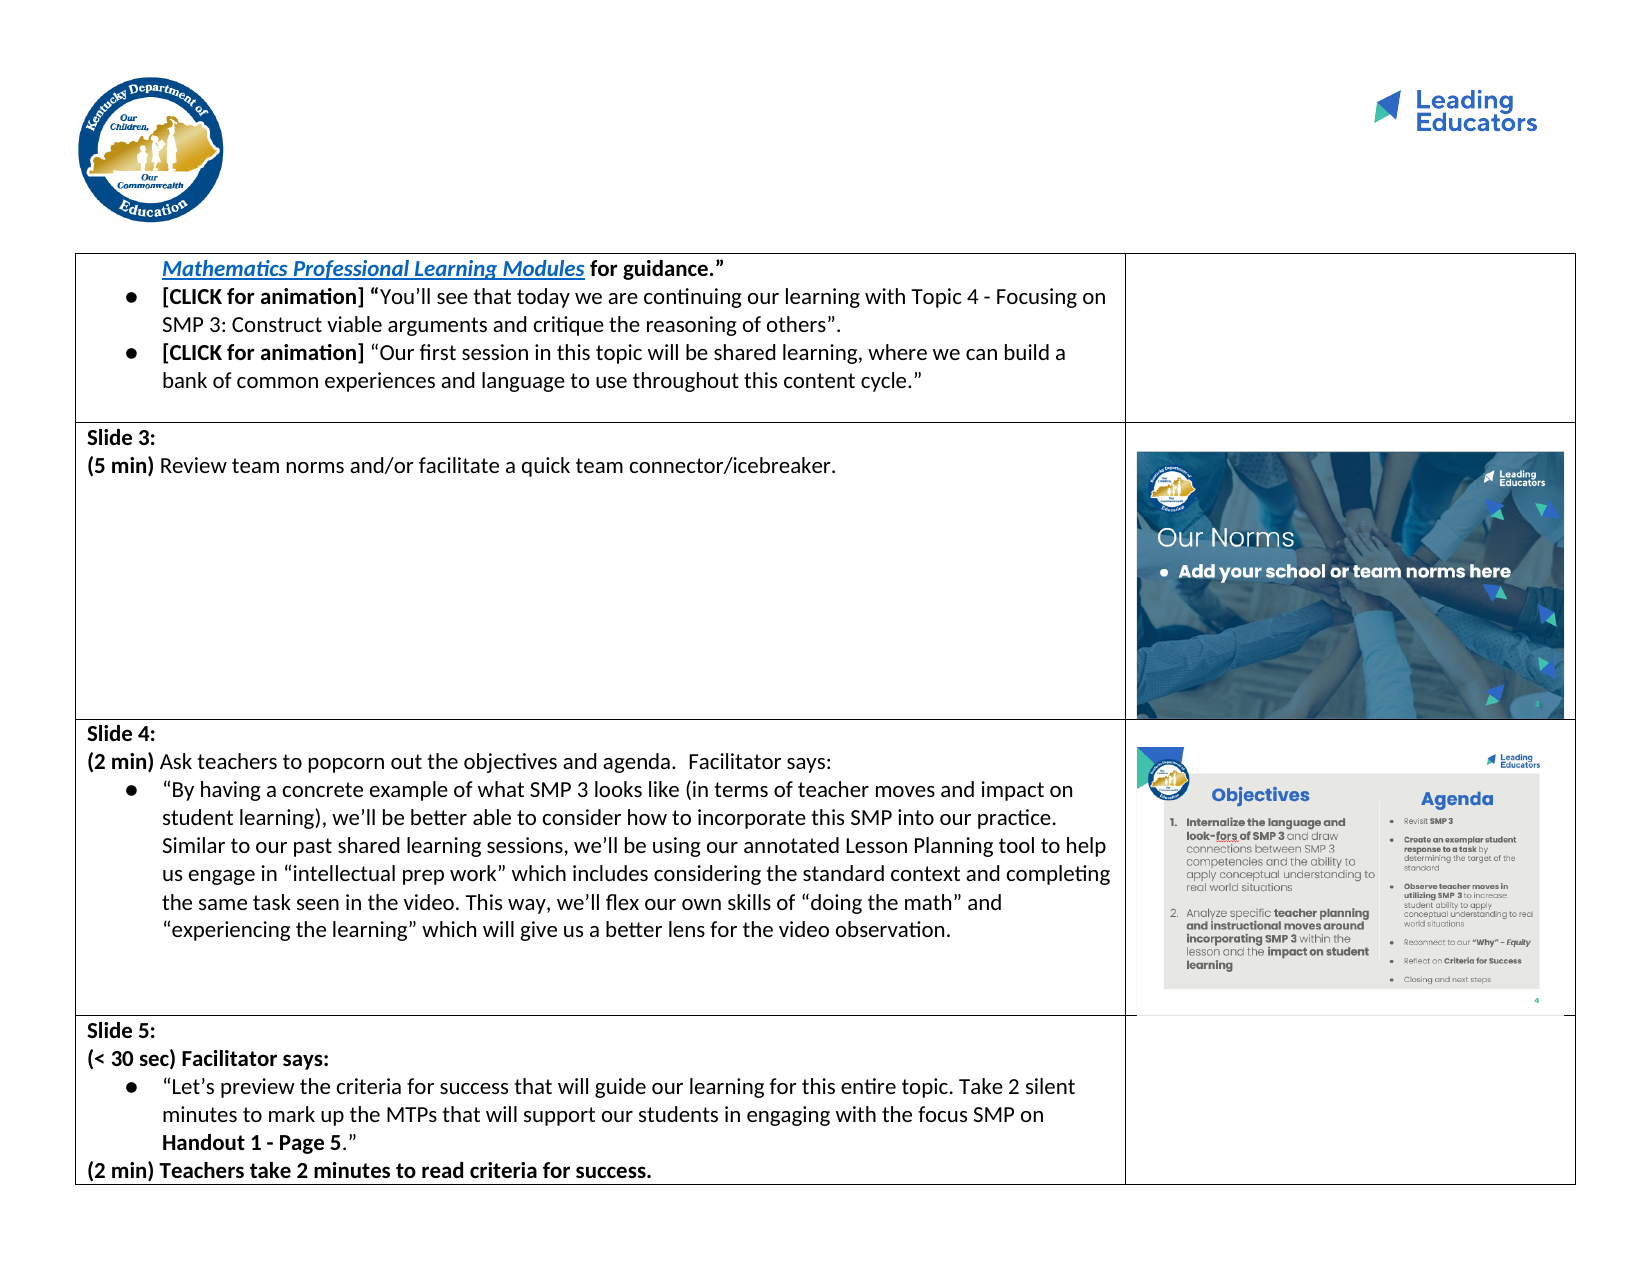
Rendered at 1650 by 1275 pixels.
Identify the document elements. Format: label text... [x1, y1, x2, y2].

table_cell [1126, 720, 1575, 1015]
table_cell [1126, 254, 1575, 422]
table_cell Slide 3: (5 min) Review team norms and/or facilitate a quick team connector/icebreaker. [76, 423, 1125, 718]
picture [1136, 747, 1565, 1016]
table_cell [1126, 423, 1575, 718]
table_cell [1126, 1016, 1575, 1184]
picture [75, 75, 226, 225]
table_cell Slide 4: (2 min) Ask teachers to popcorn out the objectives and agenda. Facilitator says: “By having a concrete example of what SMP 3 looks like (in terms of teacher moves and impact on student learning), we’ll be better able to consider how to incorporate this SMP into our practice. Similar to our past shared learning sessions, we’ll be using our annotated Lesson Planning tool to help us engage in “intellectual prep work” which includes considering the standard context and completing the same task seen in the video. This way, we’ll flex our own skills of “doing the math” and “experiencing the learning” which will give us a better lens for the video observation. [76, 720, 1125, 1015]
picture [1136, 451, 1565, 719]
picture [1136, 494, 1146, 507]
picture [1347, 63, 1564, 158]
